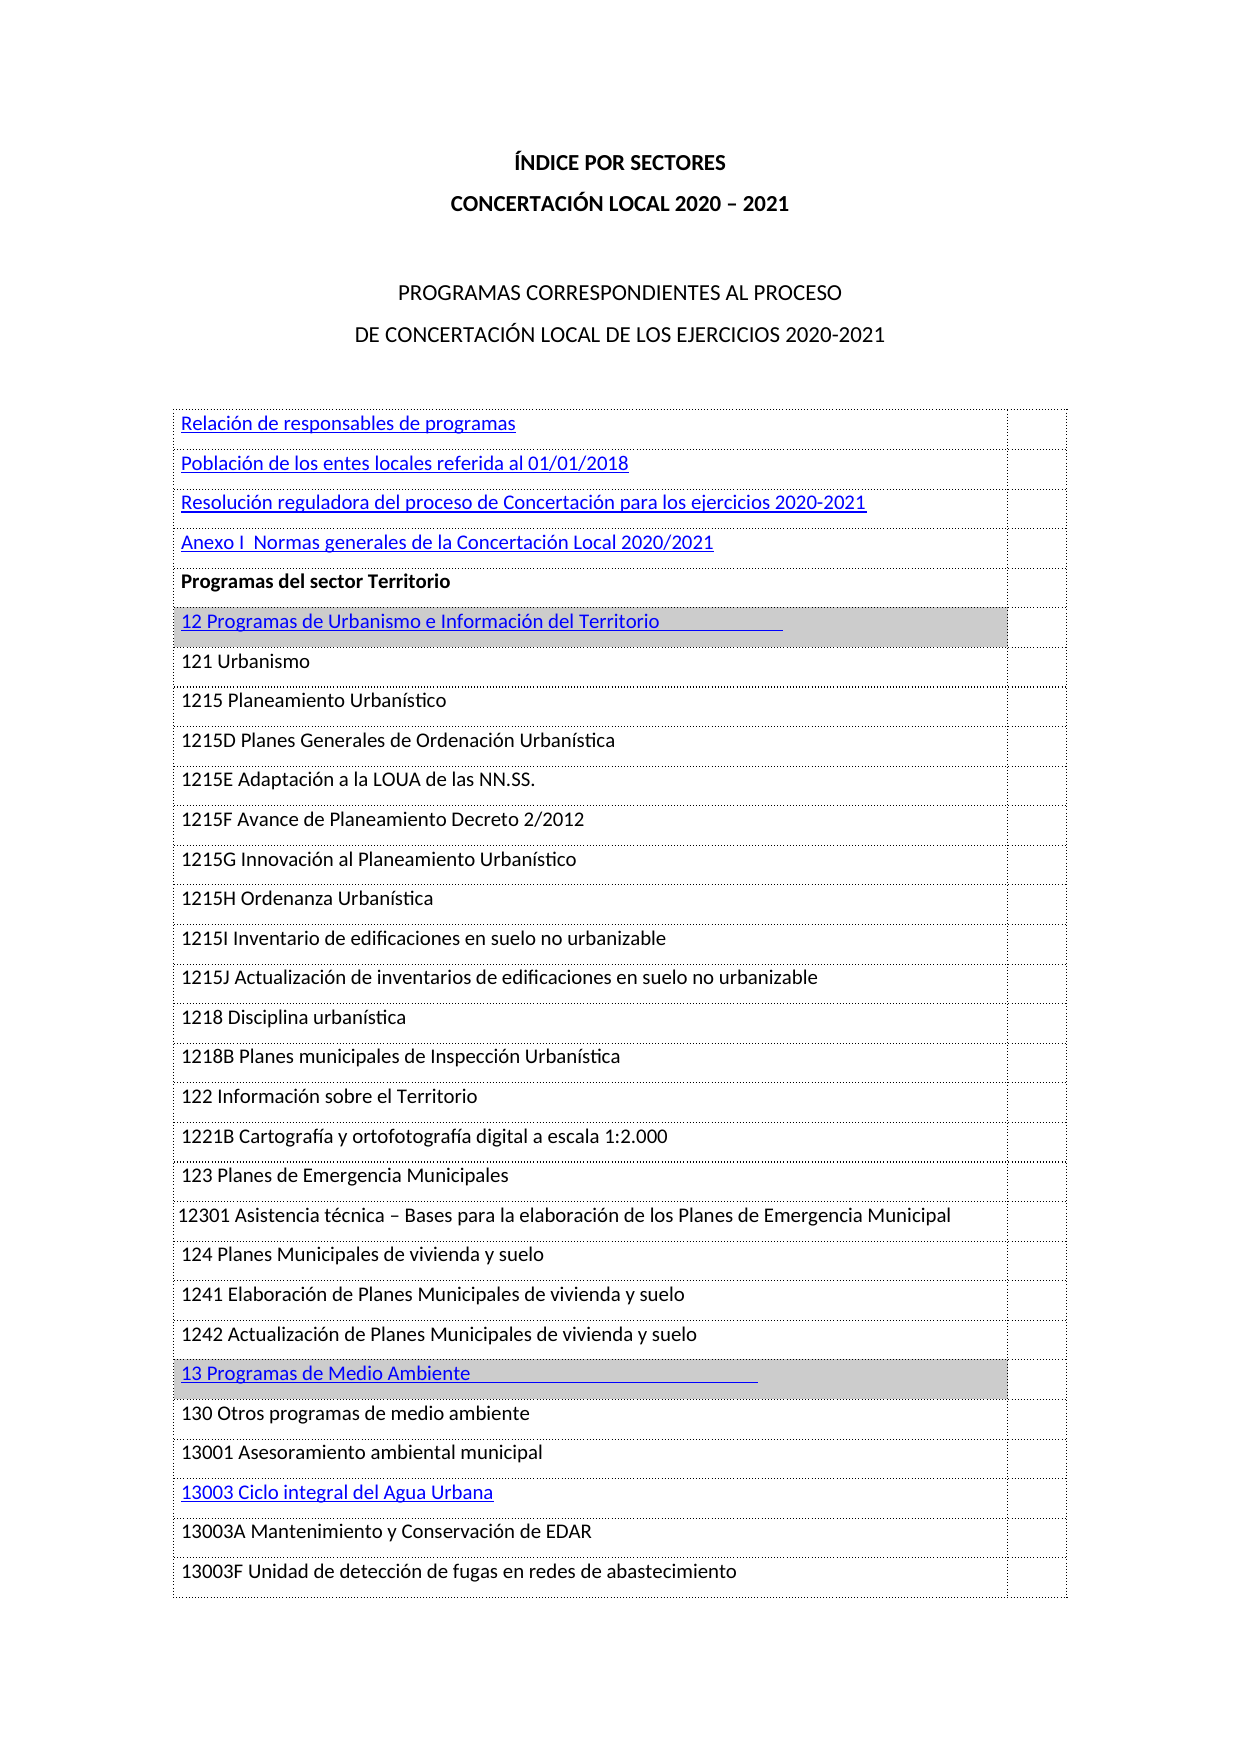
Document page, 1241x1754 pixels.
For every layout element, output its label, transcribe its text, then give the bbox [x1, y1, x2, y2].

table_cell [1008, 1003, 1067, 1043]
table_cell [1008, 1478, 1067, 1518]
table_cell 13003 Ciclo integral del Agua Urbana [174, 1478, 1008, 1518]
table_cell Programas del sector Territorio [174, 568, 1008, 607]
table_cell [1008, 1557, 1067, 1597]
table_cell 13003F Unidad de detección de fugas en redes de abastecimiento [174, 1557, 1008, 1597]
table_cell [1008, 528, 1067, 568]
table_cell 1215J Actualización de inventarios de edificaciones en suelo no urbanizable [174, 964, 1008, 1003]
table_cell 1218B Planes municipales de Inspección Urbanística [174, 1043, 1008, 1082]
table_cell [1008, 489, 1067, 528]
table_cell [1008, 964, 1067, 1003]
text CONCERTACIÓN LOCAL 2020 – 2021 [177, 189, 1063, 218]
table_cell Resolución reguladora del proceso de Concertación para los ejercicios 2020-2021 [174, 489, 1008, 528]
table_cell 1221B Cartografía y ortofotografía digital a escala 1:2.000 [174, 1122, 1008, 1161]
table_cell [1008, 845, 1067, 884]
table_cell Población de los entes locales referida al 01/01/2018 [174, 449, 1008, 488]
table_cell 1215I Inventario de edificaciones en suelo no urbanizable [174, 924, 1008, 963]
table_cell [1008, 805, 1067, 845]
table_cell Anexo I Normas generales de la Concertación Local 2020/2021 [174, 528, 1008, 568]
table_cell [1008, 647, 1067, 686]
table_cell [1008, 884, 1067, 924]
table_cell [1008, 686, 1067, 726]
table_cell [1008, 1082, 1067, 1122]
table_cell 13003A Mantenimiento y Conservación de EDAR [174, 1518, 1008, 1557]
table_cell 1215G Innovación al Planeamiento Urbanístico [174, 845, 1008, 884]
table_cell [1008, 1399, 1067, 1438]
table_cell [1008, 924, 1067, 963]
text DE CONCERTACIÓN LOCAL DE LOS EJERCICIOS 2020-2021 [177, 320, 1063, 348]
table_cell [1008, 1043, 1067, 1082]
table_cell 130 Otros programas de medio ambiente [174, 1399, 1008, 1438]
table_cell 122 Información sobre el Territorio [174, 1082, 1008, 1122]
table_cell [1008, 1359, 1067, 1399]
table_cell [1008, 1122, 1067, 1161]
table_cell [1008, 1518, 1067, 1557]
table_cell [1008, 766, 1067, 805]
table_cell 12 Programas de Urbanismo e Información del Territorio [174, 607, 1008, 647]
table_cell 1241 Elaboración de Planes Municipales de vivienda y suelo [174, 1280, 1008, 1320]
table_cell 124 Planes Municipales de vivienda y suelo [174, 1241, 1008, 1280]
table_cell 1218 Disciplina urbanística [174, 1003, 1008, 1043]
table_cell 1215H Ordenanza Urbanística [174, 884, 1008, 924]
table_cell [1008, 449, 1067, 488]
table_cell [1008, 1320, 1067, 1359]
table_cell [1008, 1241, 1067, 1280]
table_cell Avance de Planeamiento Decreto 2/2012 [174, 805, 1008, 845]
table_cell 123 Planes de Emergencia Municipales [174, 1161, 1008, 1201]
table_cell [1008, 1161, 1067, 1201]
table_cell [1008, 1280, 1067, 1320]
table_cell 1215D Planes Generales de Ordenación Urbanística [174, 726, 1008, 766]
text PROGRAMAS CORRESPONDIENTES AL PROCESO [177, 278, 1063, 306]
table_cell [1008, 1439, 1067, 1478]
table_cell 13 Programas de Medio Ambiente [174, 1359, 1008, 1399]
table_cell [1008, 607, 1067, 647]
table_header [1008, 409, 1067, 449]
table_cell [1008, 1201, 1067, 1241]
text ÍNDICE POR SECTORES [177, 148, 1063, 176]
table_cell 1242 Actualización de Planes Municipales de vivienda y suelo [174, 1320, 1008, 1359]
table_cell 1215E Adaptación a de las NN.SS. [174, 766, 1008, 805]
table_cell 1215 Planeamiento Urbanístico [174, 686, 1008, 726]
table_header Relación de responsables de programas [174, 409, 1008, 449]
table_cell 13001 Asesoramiento ambiental municipal [174, 1439, 1008, 1478]
table_cell 121 Urbanismo [174, 647, 1008, 686]
table_cell [1008, 568, 1067, 607]
table_cell [1008, 726, 1067, 766]
table_cell 12301 Asistencia técnica – Bases para la elaboración de los Planes de Emergencia Municipal [174, 1201, 1008, 1241]
